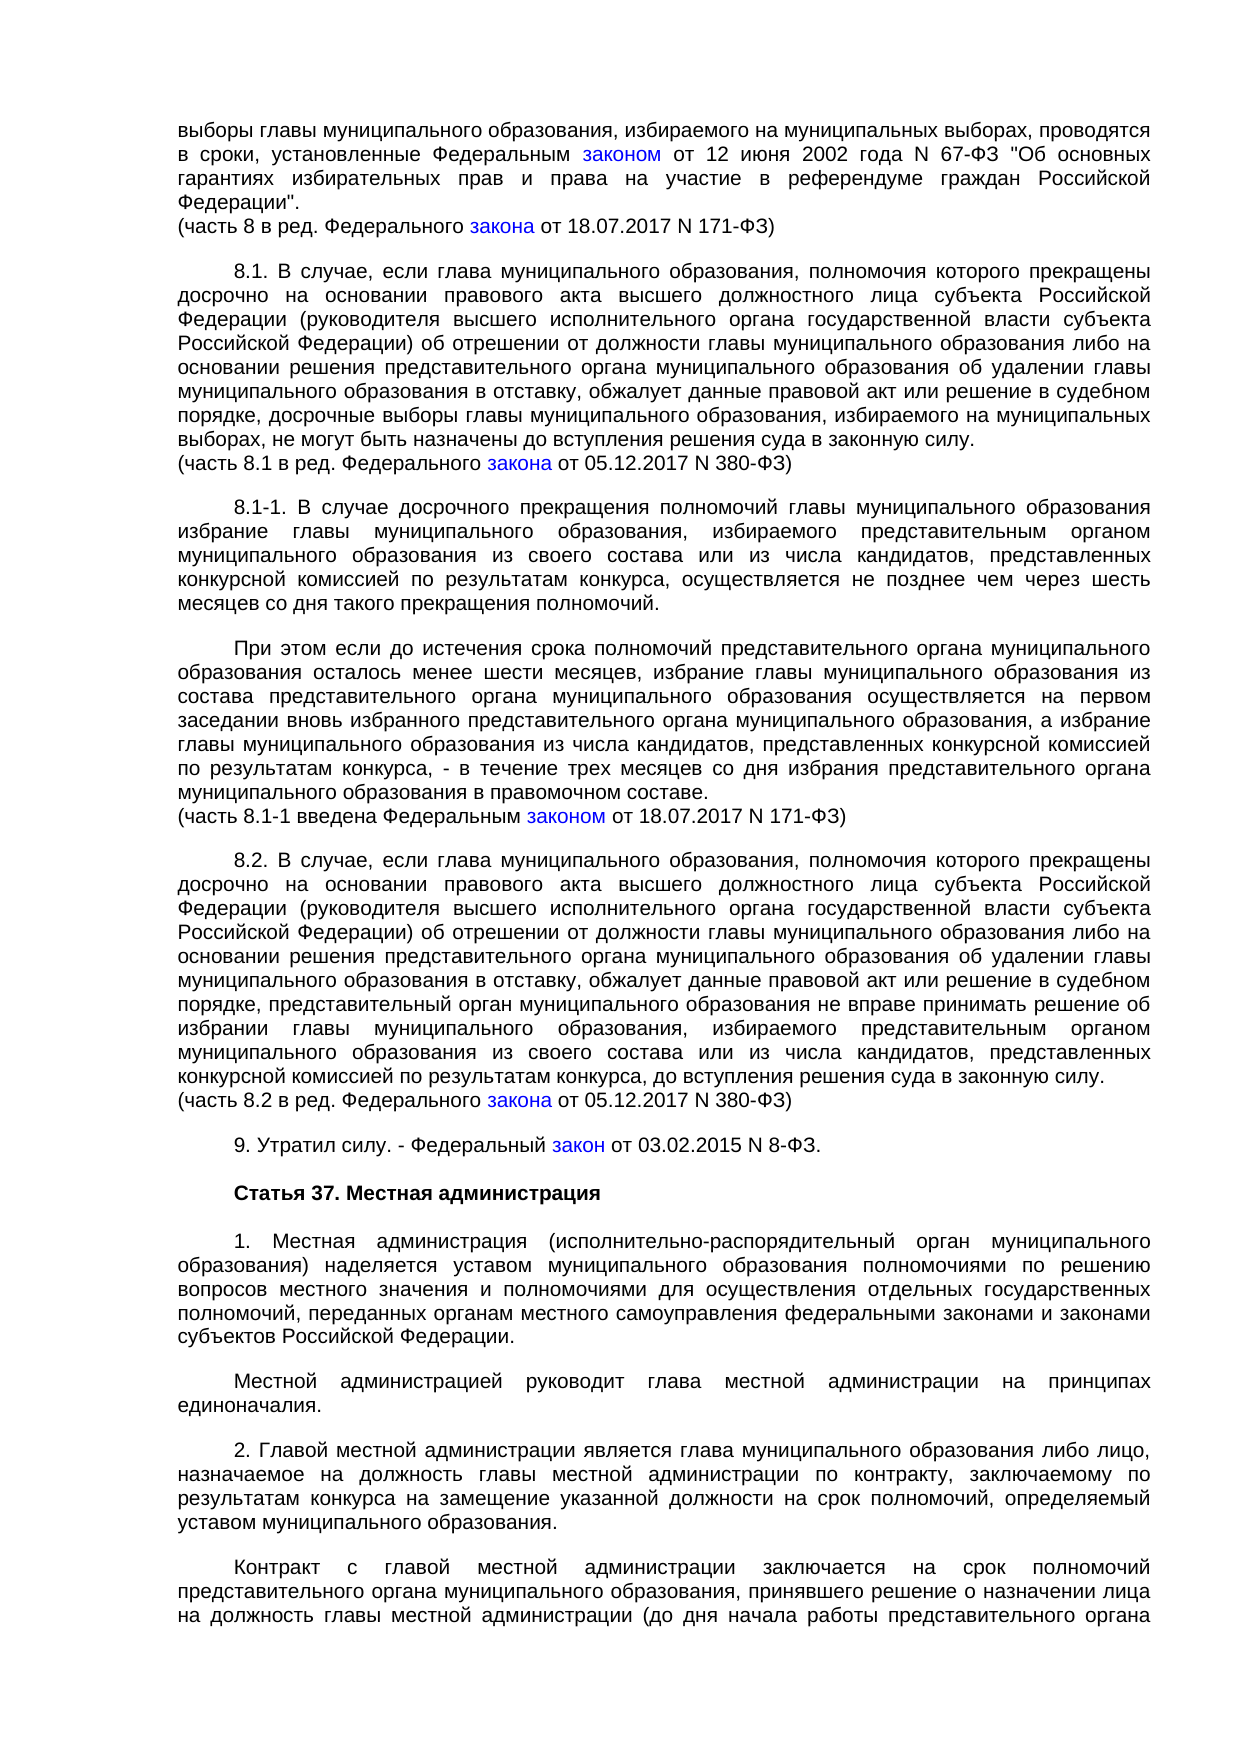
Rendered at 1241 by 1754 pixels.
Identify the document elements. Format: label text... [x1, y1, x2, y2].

text При этом если до истечения срока полномочий представительного органа муниципального образования осталось менее шести месяцев, избрание главы муниципального образования из состава представительного органа муниципального образования осуществляется на первом заседании вновь избранного представительного органа муниципального образования, а избрание главы муниципального образования из числа кандидатов, представленных конкурсной комиссией по результатам конкурса, - в течение трех месяцев со дня избрания представительного органа муниципального образования в правомочном составе. [177, 636, 1152, 803]
text (часть 8.2 в ред. Федерального закона от 05.12.2017 N 380-ФЗ) [177, 1088, 1152, 1112]
text 2. Главой местной администрации является глава муниципального образования либо лицо, назначаемое на должность главы местной администрации по контракту, заключаемому по результатам конкурса на замещение указанной должности на срок полномочий, определяемый уставом муниципального образования. [177, 1438, 1152, 1534]
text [177, 118, 1152, 214]
text 8.1-1. В случае досрочного прекращения полномочий главы муниципального образования избрание главы муниципального образования, избираемого представительным органом муниципального образования из своего состава или из числа кандидатов, представленных конкурсной комиссией по результатам конкурса, осуществляется не позднее чем через шесть месяцев со дня такого прекращения полномочий. [177, 495, 1152, 615]
text (часть 8.1 в ред. Федерального закона от 05.12.2017 N 380-ФЗ) [177, 450, 1152, 474]
text 8.1. В случае, если глава муниципального образования, полномочия которого прекращены досрочно на основании правового акта высшего должностного лица субъекта Российской Федерации (руководителя высшего исполнительного органа государственной власти субъекта Российской Федерации) об отрешении от должности главы муниципального образования либо на основании решения представительного органа муниципального образования об удалении главы муниципального образования в отставку, обжалует данные правовой акт или решение в судебном порядке, досрочные выборы главы муниципального образования, избираемого на муниципальных выборах, не могут быть назначены до вступления решения суда в законную силу. [177, 259, 1152, 450]
title Статья 37. Местная администрация [177, 1181, 1152, 1204]
text 8.2. В случае, если глава муниципального образования, полномочия которого прекращены досрочно на основании правового акта высшего должностного лица субъекта Российской Федерации (руководителя высшего исполнительного органа государственной власти субъекта Российской Федерации) об отрешении от должности главы муниципального образования либо на основании решения представительного органа муниципального образования об удалении главы муниципального образования в отставку, обжалует данные правовой акт или решение в судебном порядке, представительный орган муниципального образования не вправе принимать решение об избрании главы муниципального образования, избираемого представительным органом муниципального образования из своего состава или из числа кандидатов, представленных конкурсной комиссией по результатам конкурса, до вступления решения суда в законную силу. [177, 848, 1152, 1088]
text 1. Местная администрация (исполнительно-распорядительный орган муниципального образования) наделяется уставом муниципального образования полномочиями по решению вопросов местного значения и полномочиями для осуществления отдельных государственных полномочий, переданных органам местного самоуправления федеральными законами и законами субъектов Российской Федерации. [177, 1228, 1152, 1348]
text Местной администрацией руководит глава местной администрации на принципах единоначалия. [177, 1369, 1152, 1417]
text 9. Утратил силу. - Федеральный закон от 03.02.2015 N 8-ФЗ. [177, 1133, 1152, 1157]
text (часть 8.1-1 введена Федеральным законом от 18.07.2017 N 171-ФЗ) [177, 803, 1152, 827]
text (часть 8 в ред. Федерального закона от 18.07.2017 N 171-ФЗ) [177, 214, 1152, 238]
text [177, 1554, 1152, 1626]
